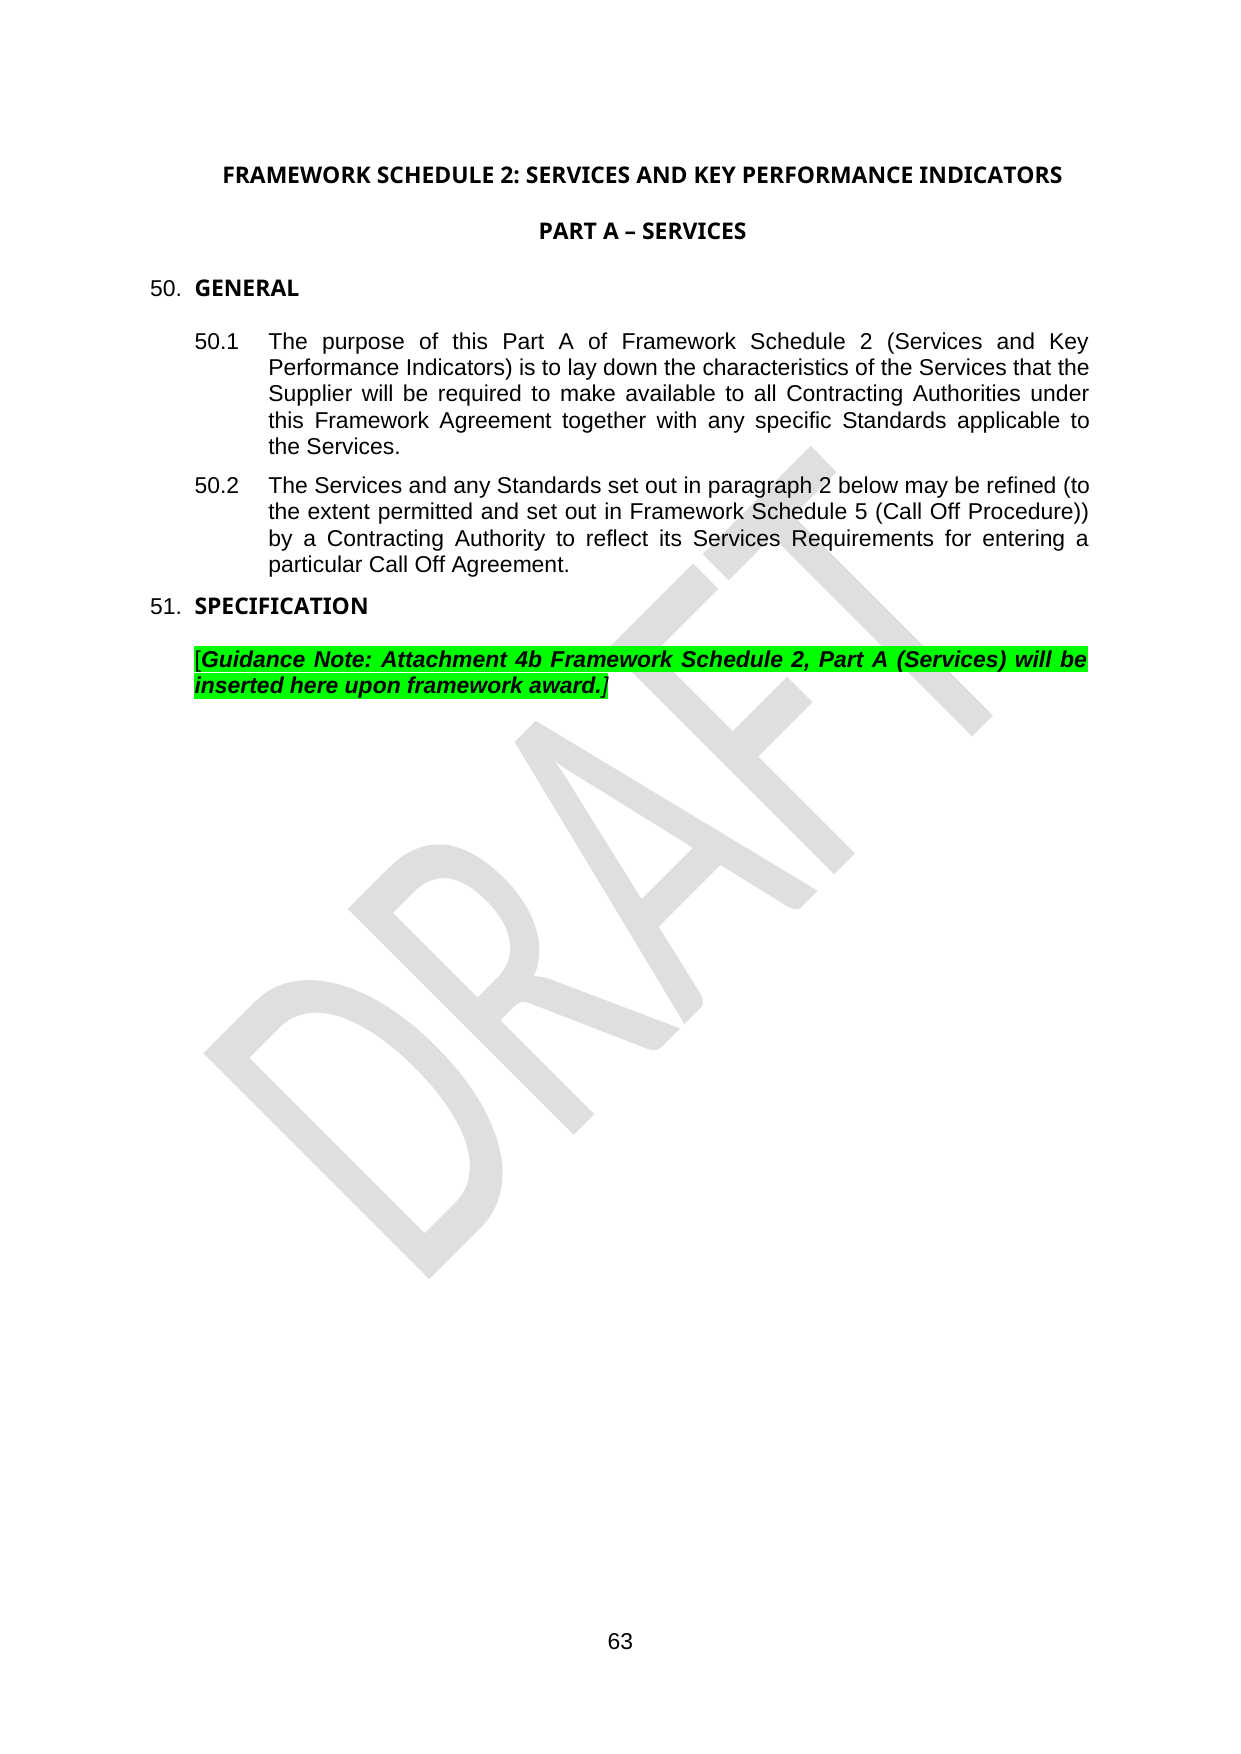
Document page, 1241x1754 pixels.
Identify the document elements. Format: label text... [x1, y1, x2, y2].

text The Services and any Standards set out in paragraph 2 below may be refined (to the extent permitted and set out in Framework Schedule 5 (Call Off Procedure)) by a Contracting Authority to reflect its Services Requirements for entering a particular Call Off Agreement. [194, 472, 1090, 577]
text The purpose of this Part A of Framework Schedule 2 (Services and Key Performance Indicators) is to lay down the characteristics of the Services that the Supplier will be required to make available to all Contracting Authorities under this Framework Agreement together with any specific Standards applicable to the Services. [194, 328, 1090, 459]
subtitle SPECIFICATION [150, 590, 1090, 621]
subtitle GENERAL [150, 271, 1090, 303]
text Part A – Services [150, 215, 1090, 246]
title FRAMEWORK SCHEDULE 2: SERVICES and Key Performance Indicators [150, 159, 1090, 190]
text [Guidance Note: Attachment 4b Framework Schedule 2, Part A (Services) will be inserted here upon framework award.] [194, 646, 1090, 699]
